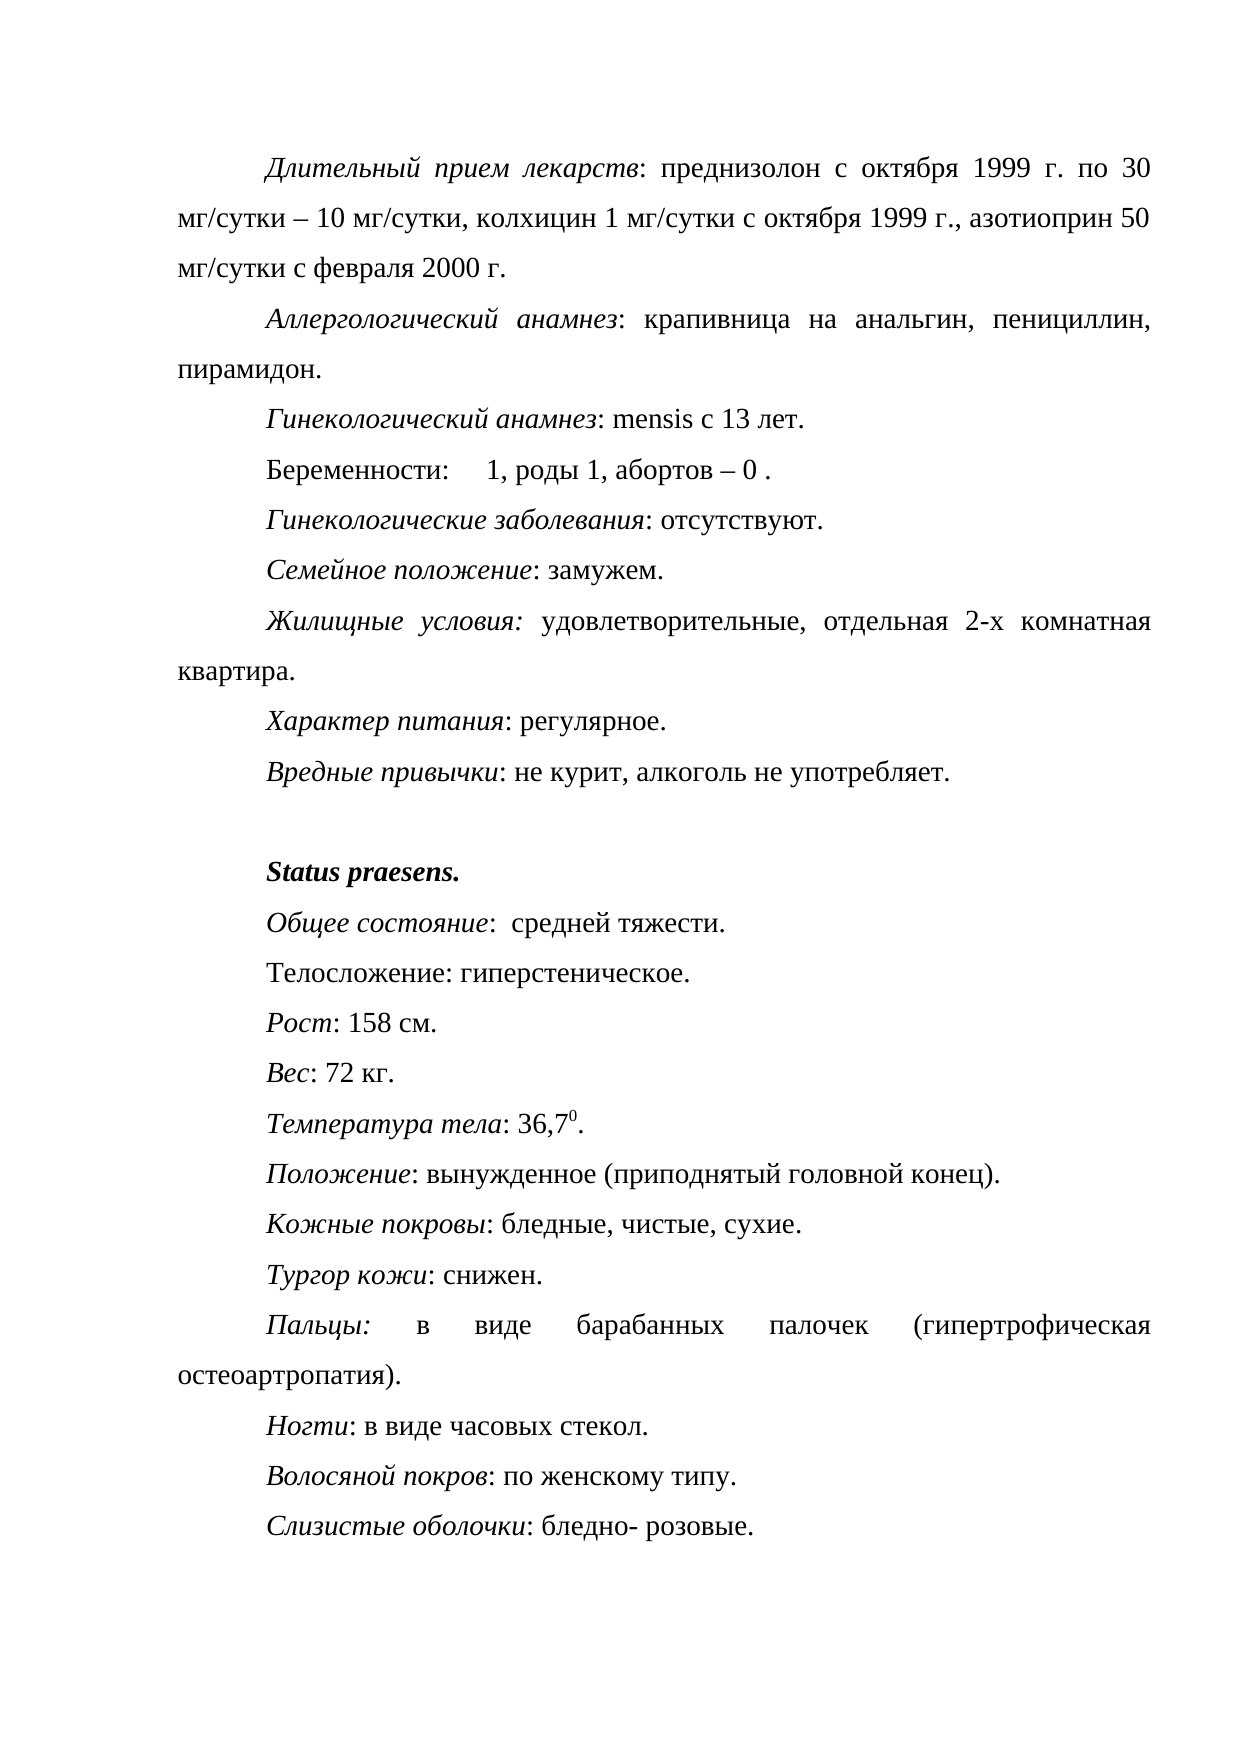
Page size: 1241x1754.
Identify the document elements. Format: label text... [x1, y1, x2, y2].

text Телосложение: гиперстеническое. [177, 955, 1152, 988]
text Тургор кожи: снижен. [177, 1257, 1152, 1290]
text Волосяной покров: по женскому типу. [177, 1458, 1152, 1492]
text Гинекологический анамнез: mensis с 13 лет. [177, 402, 1152, 435]
text Семейное положение: замужем. [177, 552, 1152, 586]
text Беременности: 1, роды 1, абортов – 0 . [177, 452, 1152, 485]
text Температура тела: 36,70. [177, 1106, 1152, 1139]
text Слизистые оболочки: бледно- розовые. [177, 1508, 1152, 1542]
text Вес: 72 кг. [177, 1056, 1152, 1089]
text Жилищные условия: удовлетворительные, отдельная 2-х комнатная квартира. [177, 603, 1152, 687]
text Пальцы: в виде барабанных палочек (гипертрофическая остеоартропатия). [177, 1307, 1152, 1391]
text Рост: 158 см. [177, 1005, 1152, 1039]
text Характер питания: регулярное. [177, 703, 1152, 737]
text Кожные покровы: бледные, чистые, сухие. [177, 1207, 1152, 1240]
text Гинекологические заболевания: отсутствуют. [177, 502, 1152, 536]
text Общее состояние: средней тяжести. [177, 905, 1152, 938]
text Аллергологический анамнез: крапивница на анальгин, пенициллин, пирамидон. [177, 301, 1152, 385]
text Положение: вынужденное (приподнятый головной конец). [177, 1156, 1152, 1190]
text Status praesens. [177, 854, 1152, 888]
text Вредные привычки: не курит, алкоголь не употребляет. [177, 754, 1152, 787]
text Длительный прием лекарств: преднизолон с октября 1999 г. по 30 мг/сутки – 10 мг/сутки, колхицин 1 мг/сутки с октября 1999 г., азотиоприн 50 мг/сутки с февраля 2000 г. [177, 150, 1152, 284]
text Ногти: в виде часовых стекол. [177, 1408, 1152, 1441]
